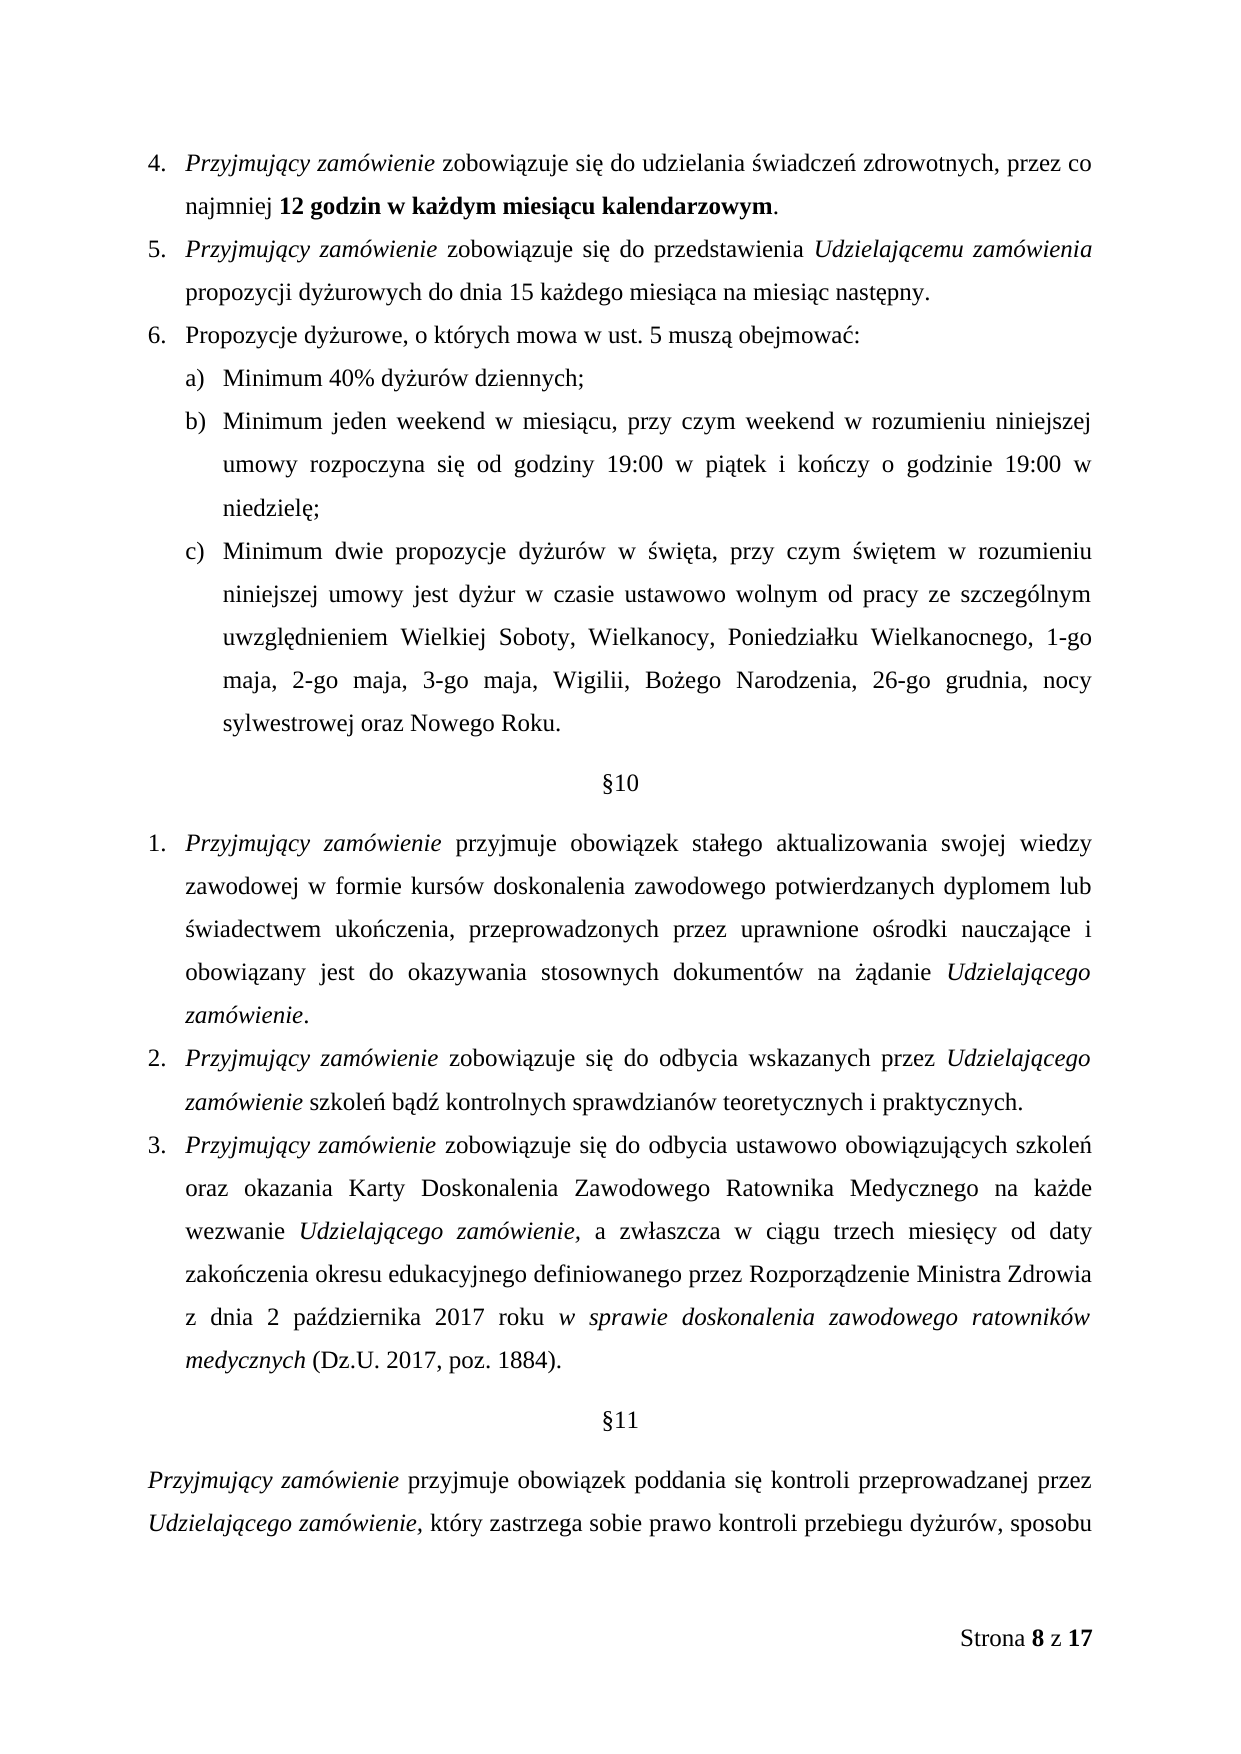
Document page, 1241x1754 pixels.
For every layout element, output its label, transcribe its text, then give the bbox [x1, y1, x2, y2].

list Przyjmujący zamówienie zobowiązuje się do odbycia ustawowo obowiązujących szkoleń oraz okazania Karty Doskonalenia Zawodowego Ratownika Medycznego na każde wezwanie Udzielającego zamówienie, a zwłaszcza w ciągu trzech miesięcy od daty zakończenia okresu edukacyjnego definiowanego przez Rozporządzenie Ministra Zdrowia z dnia 2 października 2017 roku w sprawie doskonalenia zawodowego ratowników medycznych (Dz.U. 2017, poz. 1884). [148, 1130, 1093, 1374]
list Przyjmujący zamówienie zobowiązuje się do odbycia wskazanych przez Udzielającego zamówienie szkoleń bądź kontrolnych sprawdzianów teoretycznych i praktycznych. [148, 1043, 1093, 1115]
text §10 [148, 768, 1093, 797]
list Minimum 40% dyżurów dziennych; [185, 363, 1093, 392]
list Propozycje dyżurowe, o których mowa w ust. 5 muszą obejmować: [148, 320, 1093, 349]
list Przyjmujący zamówienie przyjmuje obowiązek stałego aktualizowania swojej wiedzy zawodowej w formie kursów doskonalenia zawodowego potwierdzanych dyplomem lub świadectwem ukończenia, przeprowadzonych przez uprawnione ośrodki nauczające i obowiązany jest do okazywania stosownych dokumentów na żądanie Udzielającego zamówienie. [148, 828, 1093, 1029]
list Minimum jeden weekend w miesiącu, przy czym weekend w rozumieniu niniejszej umowy rozpoczyna się od godziny 19:00 w piątek i kończy o godzinie 19:00 w niedzielę; [185, 406, 1093, 521]
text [148, 1465, 1093, 1537]
list Przyjmujący zamówienie zobowiązuje się do przedstawienia Udzielającemu zamówienia propozycji dyżurowych do dnia 15 każdego miesiąca na miesiąc następny. [148, 234, 1093, 306]
text §11 [148, 1405, 1093, 1434]
list Przyjmujący zamówienie zobowiązuje się do udzielania świadczeń zdrowotnych, przez co najmniej 12 godzin w każdym miesiącu kalendarzowym. [148, 148, 1093, 219]
list Minimum dwie propozycje dyżurów w święta, przy czym świętem w rozumieniu niniejszej umowy jest dyżur w czasie ustawowo wolnym od pracy ze szczególnym uwzględnieniem Wielkiej Soboty, Wielkanocy, Poniedziałku Wielkanocnego, 1-go maja, 2-go maja, 3-go maja, Wigilii, Bożego Narodzenia, 26-go grudnia, nocy sylwestrowej oraz Nowego Roku. [185, 536, 1093, 737]
